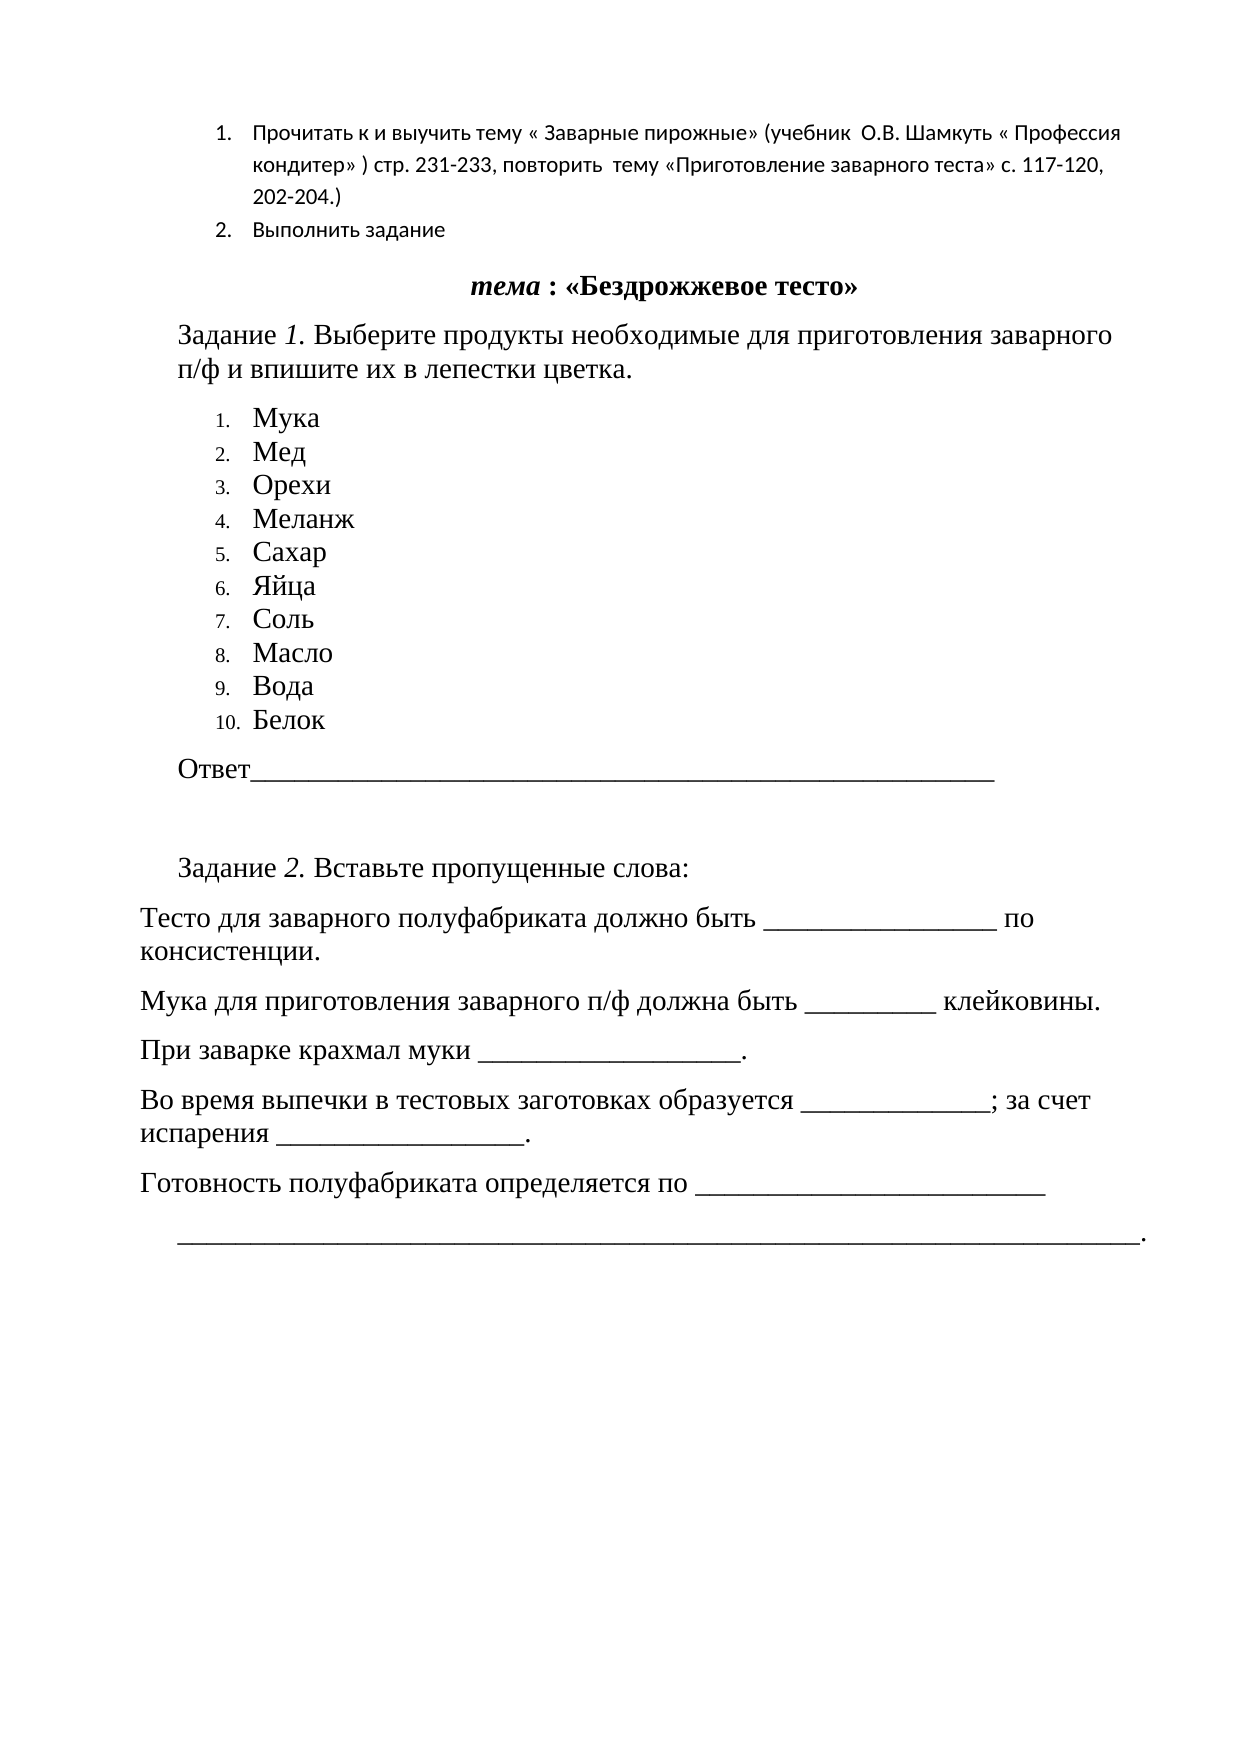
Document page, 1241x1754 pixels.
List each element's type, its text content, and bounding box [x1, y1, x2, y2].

list Вода [215, 668, 1152, 702]
list Орехи [215, 467, 1152, 501]
list Соль [215, 601, 1152, 635]
text Задание 1. Выберите продукты необходимые для приготовления заварного п/ф и впишите их в лепестки цветка. [177, 317, 1152, 384]
list Мед [215, 434, 1152, 467]
list Сахар [215, 534, 1152, 568]
list Выполнить задание [215, 215, 1152, 243]
text Мука для приготовления заварного п/ф должна быть _________ клейковины. [140, 983, 1152, 1017]
list Масло [215, 635, 1152, 668]
text Во время выпечки в тестовых заготовках образуется _____________; за счет испарения _________________. [140, 1082, 1152, 1149]
text При заварке крахмал муки __________________. [140, 1032, 1152, 1066]
text Тесто для заварного полуфабриката должно быть ________________ по консистенции. [140, 900, 1152, 967]
text Готовность полуфабриката определяется по ________________________ [140, 1165, 1152, 1198]
list Прочитать к и выучить тему « Заварные пирожные» (учебник О.В. Шамкуть « Профессия кондитер» ) стр. 231-233, повторить тему «Приготовление заварного теста» с. 117-120, 202-204.) [215, 118, 1152, 211]
text Ответ___________________________________________________ [177, 752, 1152, 785]
list Мука [215, 400, 1152, 434]
list Белок [215, 702, 1152, 736]
list Меланж [215, 501, 1152, 534]
text __________________________________________________________________. [177, 1214, 1152, 1248]
text Задание 2. Вставьте пропущенные слова: [177, 851, 1152, 884]
list Яйца [215, 568, 1152, 601]
text тема : «Бездрожжевое тесто» [177, 268, 1152, 301]
